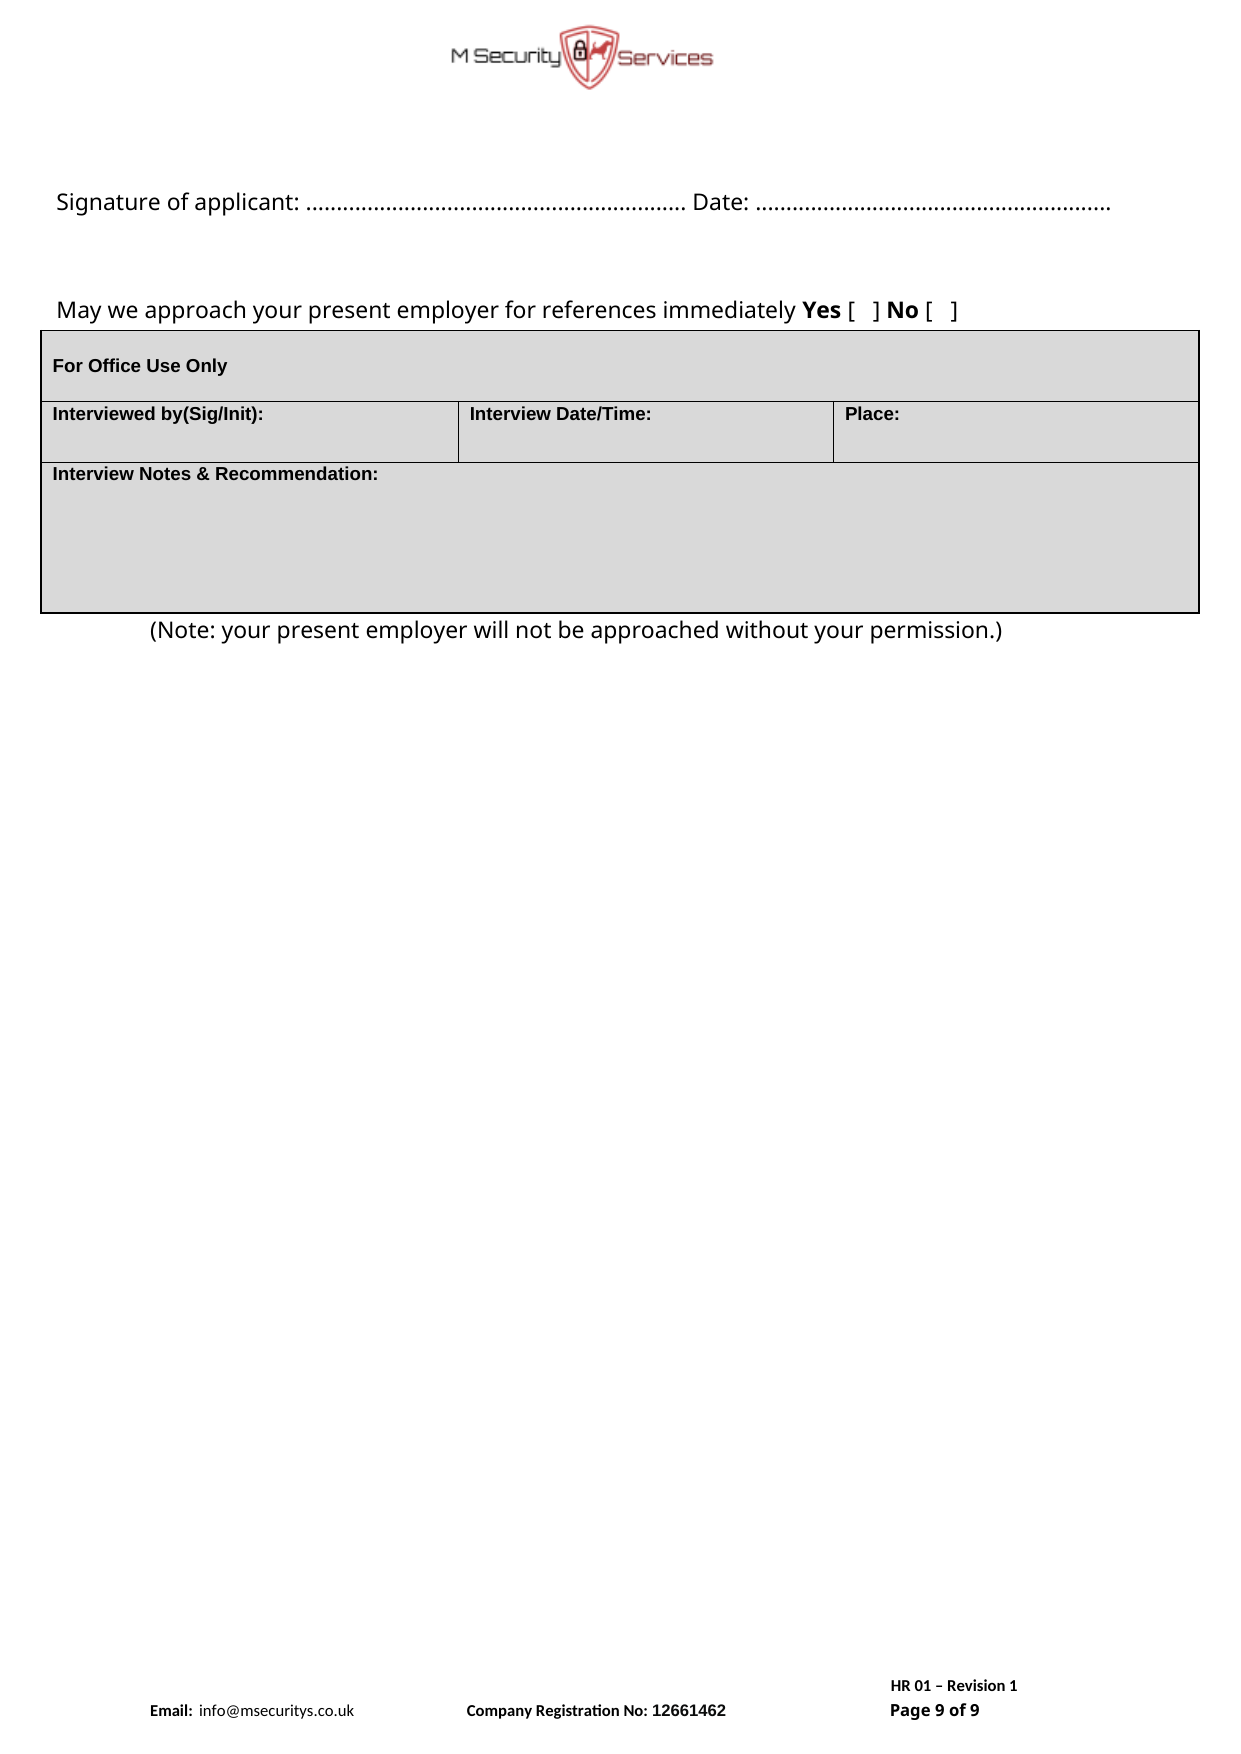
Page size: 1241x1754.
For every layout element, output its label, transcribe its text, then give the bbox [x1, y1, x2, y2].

table_cell Interview Notes & Recommendation: [42, 463, 1198, 612]
table_cell Place: [834, 402, 1198, 462]
table_cell Interview Date/Time: [459, 402, 833, 462]
picture [424, 15, 737, 101]
table_header For Office Use Only [42, 331, 1198, 401]
table_cell Interviewed by(Sig/Init): [42, 402, 458, 462]
text May we approach your present employer for references immediately Yes [ ] No [ ] [0, 294, 1240, 325]
text Signature of applicant: .............................................................. Date: .......................................................... [0, 186, 1240, 217]
text (Note: your present employer will not be approached without your permission.) [150, 614, 1240, 645]
